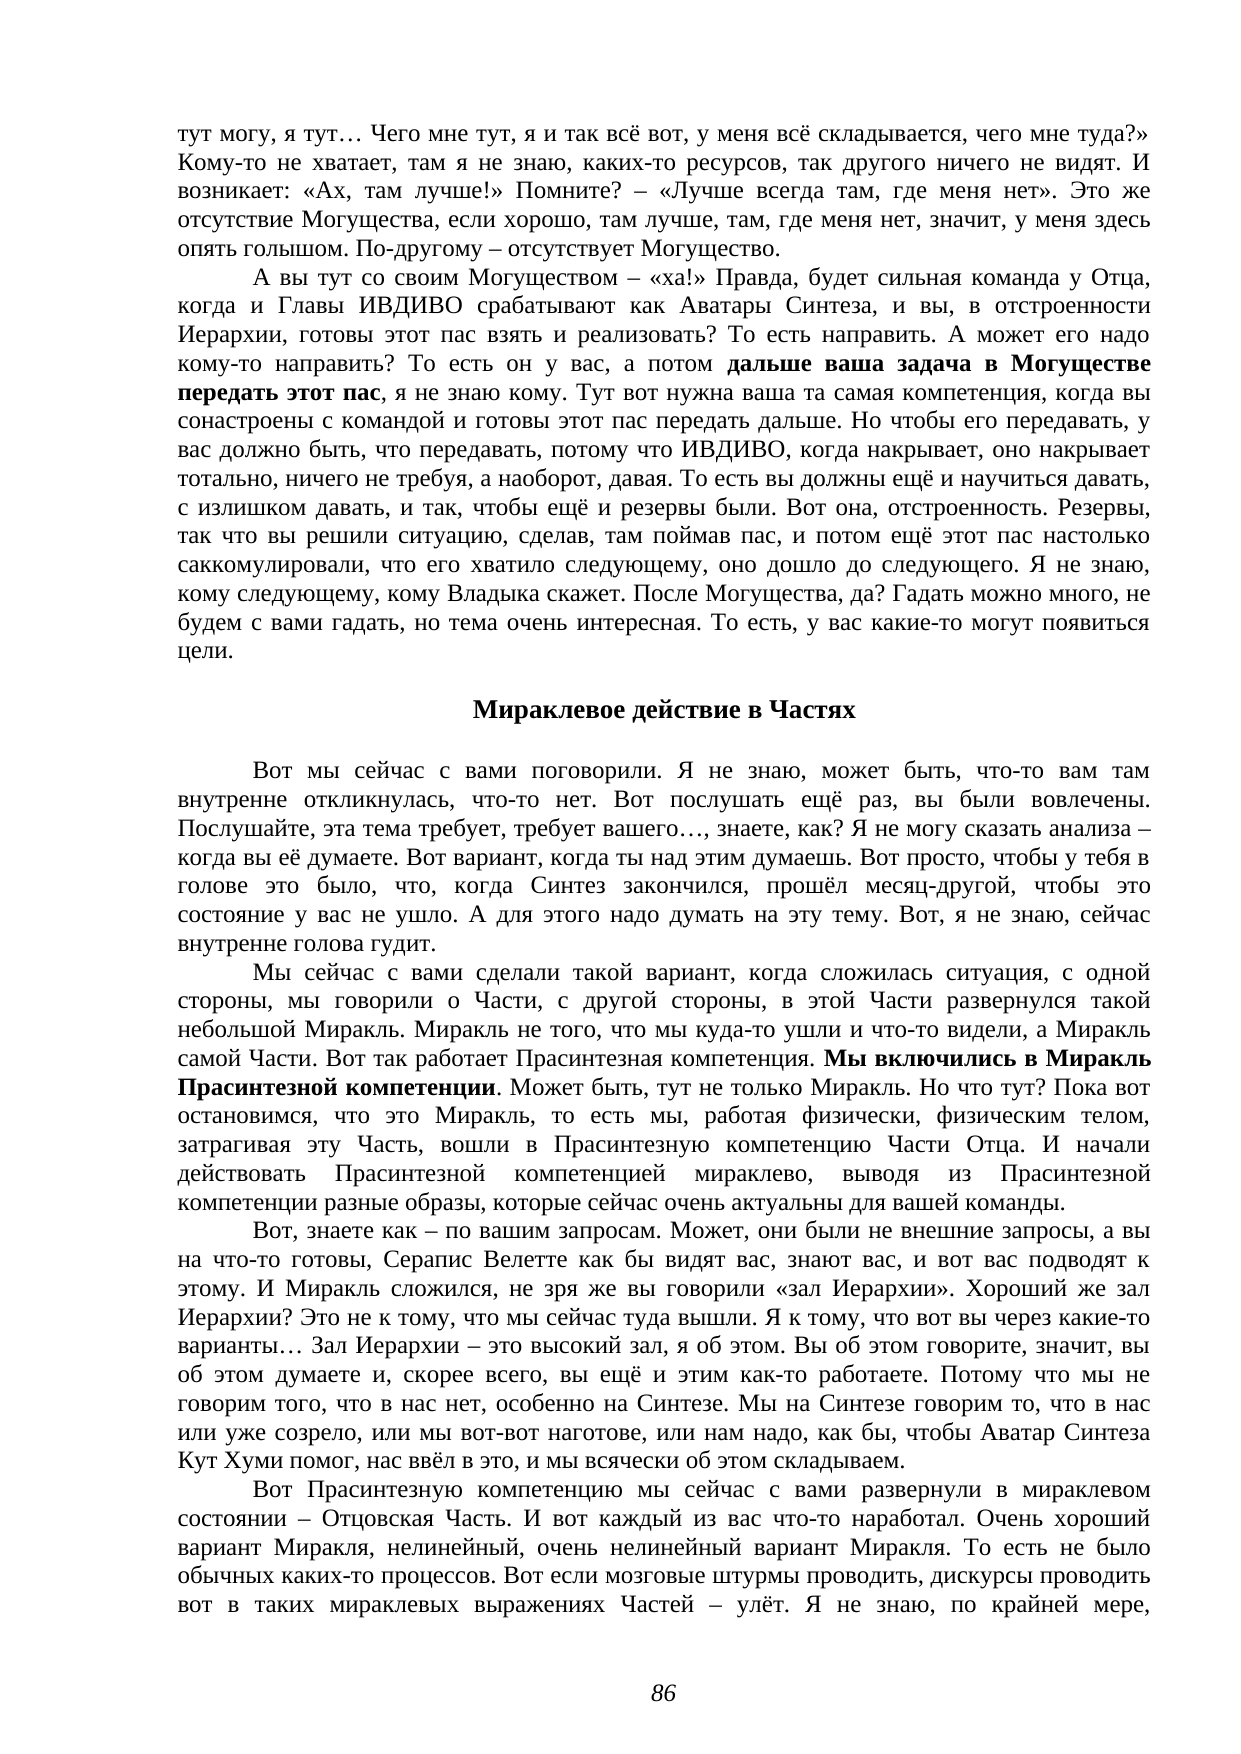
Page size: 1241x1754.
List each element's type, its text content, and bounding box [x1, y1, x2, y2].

text Мираклевое действие в Частях [177, 693, 1152, 724]
text А вы тут со своим Могуществом – «ха!» Правда, будет сильная команда у Отца, когда и Главы ИВДИВО срабатывают как Аватары Синтеза, и вы, в отстроенности Иерархии, готовы этот пас взять и реализовать? То есть направить. А может его надо кому-то направить? То есть он у вас, а потом дальше ваша задача в Могуществе передать этот пас, я не знаю кому. Тут вот нужна ваша та самая компетенция, когда вы сонастроены с командой и готовы этот пас передать дальше. Но чтобы его передавать, у вас должно быть, что передавать, потому что ИВДИВО, когда накрывает, оно накрывает тотально, ничего не требуя, а наоборот, давая. То есть вы должны ещё и научиться давать, с излишком давать, и так, чтобы ещё и резервы были. Вот она, отстроенность. Резервы, так что вы решили ситуацию, сделав, там поймав пас, и потом ещё этот пас настолько саккомулировали, что его хватило следующему, оно дошло до следующего. Я не знаю, кому следующему, кому Владыка скажет. После Могущества, да? Гадать можно много, не будем с вами гадать, но тема очень интересная. То есть, у вас какие-то могут появиться цели. [177, 262, 1152, 664]
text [177, 118, 1152, 262]
text Вот мы сейчас с вами поговорили. Я не знаю, может быть, что-то вам там внутренне откликнулась, что-то нет. Вот послушать ещё раз, вы были вовлечены. Послушайте, эта тема требует, требует вашего…, знаете, как? Я не могу сказать анализа – когда вы её думаете. Вот вариант, когда ты над этим думаешь. Вот просто, чтобы у тебя в голове это было, что, когда Синтез закончился, прошёл месяц-другой, чтобы это состояние у вас не ушло. А для этого надо думать на эту тему. Вот, я не знаю, сейчас внутренне голова гудит. [177, 755, 1152, 957]
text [177, 1474, 1152, 1618]
text Вот, знаете как – по вашим запросам. Может, они были не внешние запросы, а вы на что-то готовы, Серапис Велетте как бы видят вас, знают вас, и вот вас подводят к этому. И Миракль сложился, не зря же вы говорили «зал Иерархии». Хороший же зал Иерархии? Это не к тому, что мы сейчас туда вышли. Я к тому, что вот вы через какие-то варианты… Зал Иерархии – это высокий зал, я об этом. Вы об этом говорите, значит, вы об этом думаете и, скорее всего, вы ещё и этим как-то работаете. Потому что мы не говорим того, что в нас нет, особенно на Синтезе. Мы на Синтезе говорим то, что в нас или уже созрело, или мы вот-вот наготове, или нам надо, как бы, чтобы Аватар Синтеза Кут Хуми помог, нас ввёл в это, и мы всячески об этом складываем. [177, 1215, 1152, 1474]
text Мы сейчас с вами сделали такой вариант, когда сложилась ситуация, с одной стороны, мы говорили о Части, с другой стороны, в этой Части развернулся такой небольшой Миракль. Миракль не того, что мы куда-то ушли и что-то видели, а Миракль самой Части. Вот так работает Прасинтезная компетенция. Мы включились в Миракль Прасинтезной компетенции. Может быть, тут не только Миракль. Но что тут? Пока вот остановимся, что это Миракль, то есть мы, работая физически, физическим телом, затрагивая эту Часть, вошли в Прасинтезную компетенцию Части Отца. И начали действовать Прасинтезной компетенцией мираклево, выводя из Прасинтезной компетенции разные образы, которые сейчас очень актуальны для вашей команды. [177, 957, 1152, 1215]
